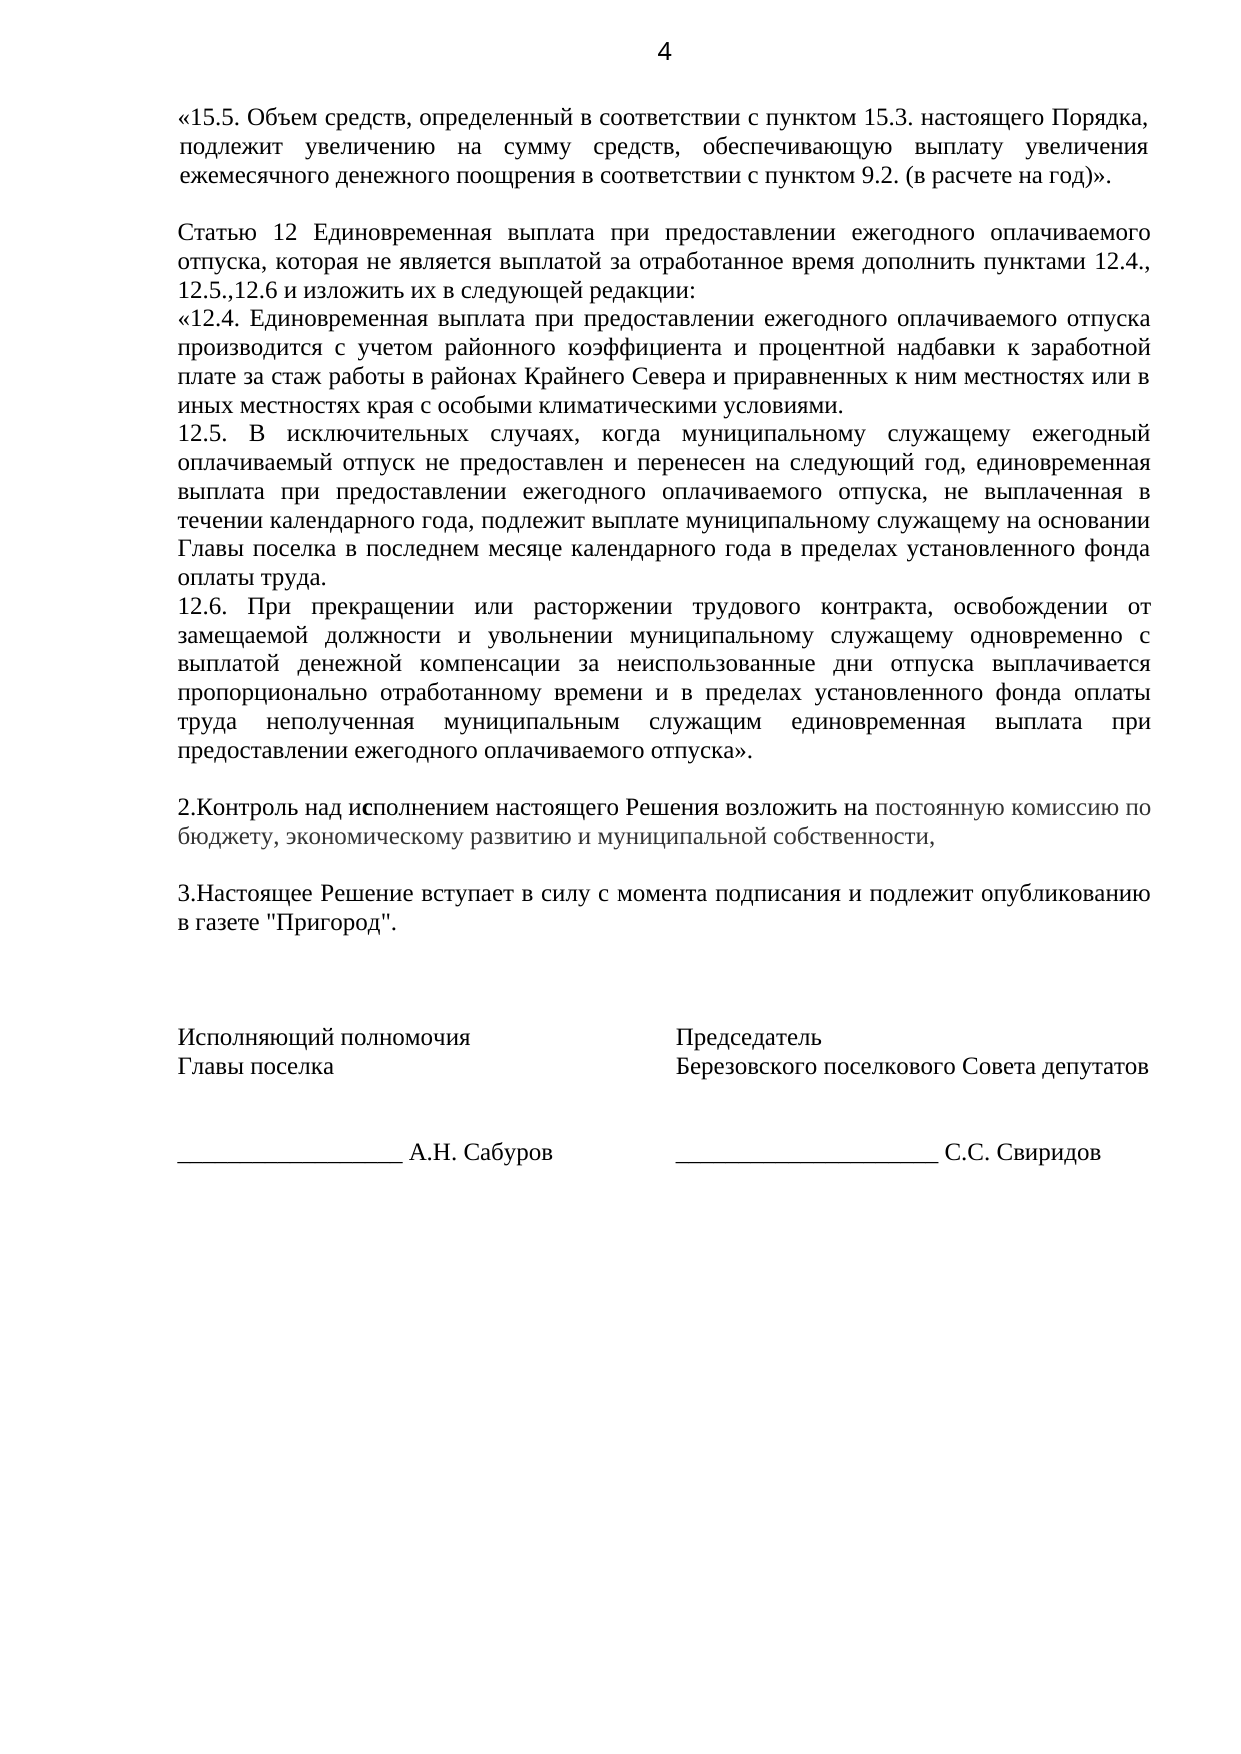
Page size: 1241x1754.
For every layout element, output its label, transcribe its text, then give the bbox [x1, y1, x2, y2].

table_header Исполняющий полномочия Главы поселка __________________ А.Н. Сабуров [166, 1022, 664, 1166]
text 12.5. В исключительных случаях, когда муниципальному служащему ежегодный оплачиваемый отпуск не предоставлен и перенесен на следующий год, единовременная выплата при предоставлении ежегодного оплачиваемого отпуска, не выплаченная в течении календарного года, подлежит выплате муниципальному служащему на основании Главы поселка в последнем месяце календарного года в пределах установленного фонда оплаты труда. [177, 418, 1152, 591]
text 2.Контроль над исполнением настоящего Решения возложить на постоянную комиссию по бюджету, экономическому развитию и муниципальной собственности, [177, 792, 1152, 850]
table_header Председатель Березовского поселкового Совета депутатов _____________________ С.С. Свиридов [664, 1022, 1163, 1166]
subtitle 3.Настоящее Решение вступает в силу с момента подписания и подлежит опубликованию в газете "Пригород". [177, 878, 1152, 936]
text 12.6. При прекращении или расторжении трудового контракта, освобождении от замещаемой должности и увольнении муниципальному служащему одновременно с выплатой денежной компенсации за неиспользованные дни отпуска выплачивается пропорционально отработанному времени и в пределах установленного фонда оплаты труда неполученная муниципальным служащим единовременная выплата при предоставлении ежегодного оплачиваемого отпуска». [177, 591, 1152, 763]
text «12.4. Единовременная выплата при предоставлении ежегодного оплачиваемого отпуска производится с учетом районного коэффициента и процентной надбавки к заработной плате за стаж работы в районах Крайнего Севера и приравненных к ним местностях или в иных местностях края с особыми климатическими условиями. [177, 303, 1152, 418]
text «15.5. Объем средств, определенный в соответствии с пунктом 15.3. настоящего Порядка, подлежит увеличению на сумму средств, обеспечивающую выплату увеличения ежемесячного денежного поощрения в соответствии с пунктом 9.2. (в расчете на год)». [177, 102, 1149, 188]
text Статью 12 Единовременная выплата при предоставлении ежегодного оплачиваемого отпуска, которая не является выплатой за отработанное время дополнить пунктами 12.4., 12.5.,12.6 и изложить их в следующей редакции: [177, 217, 1152, 303]
